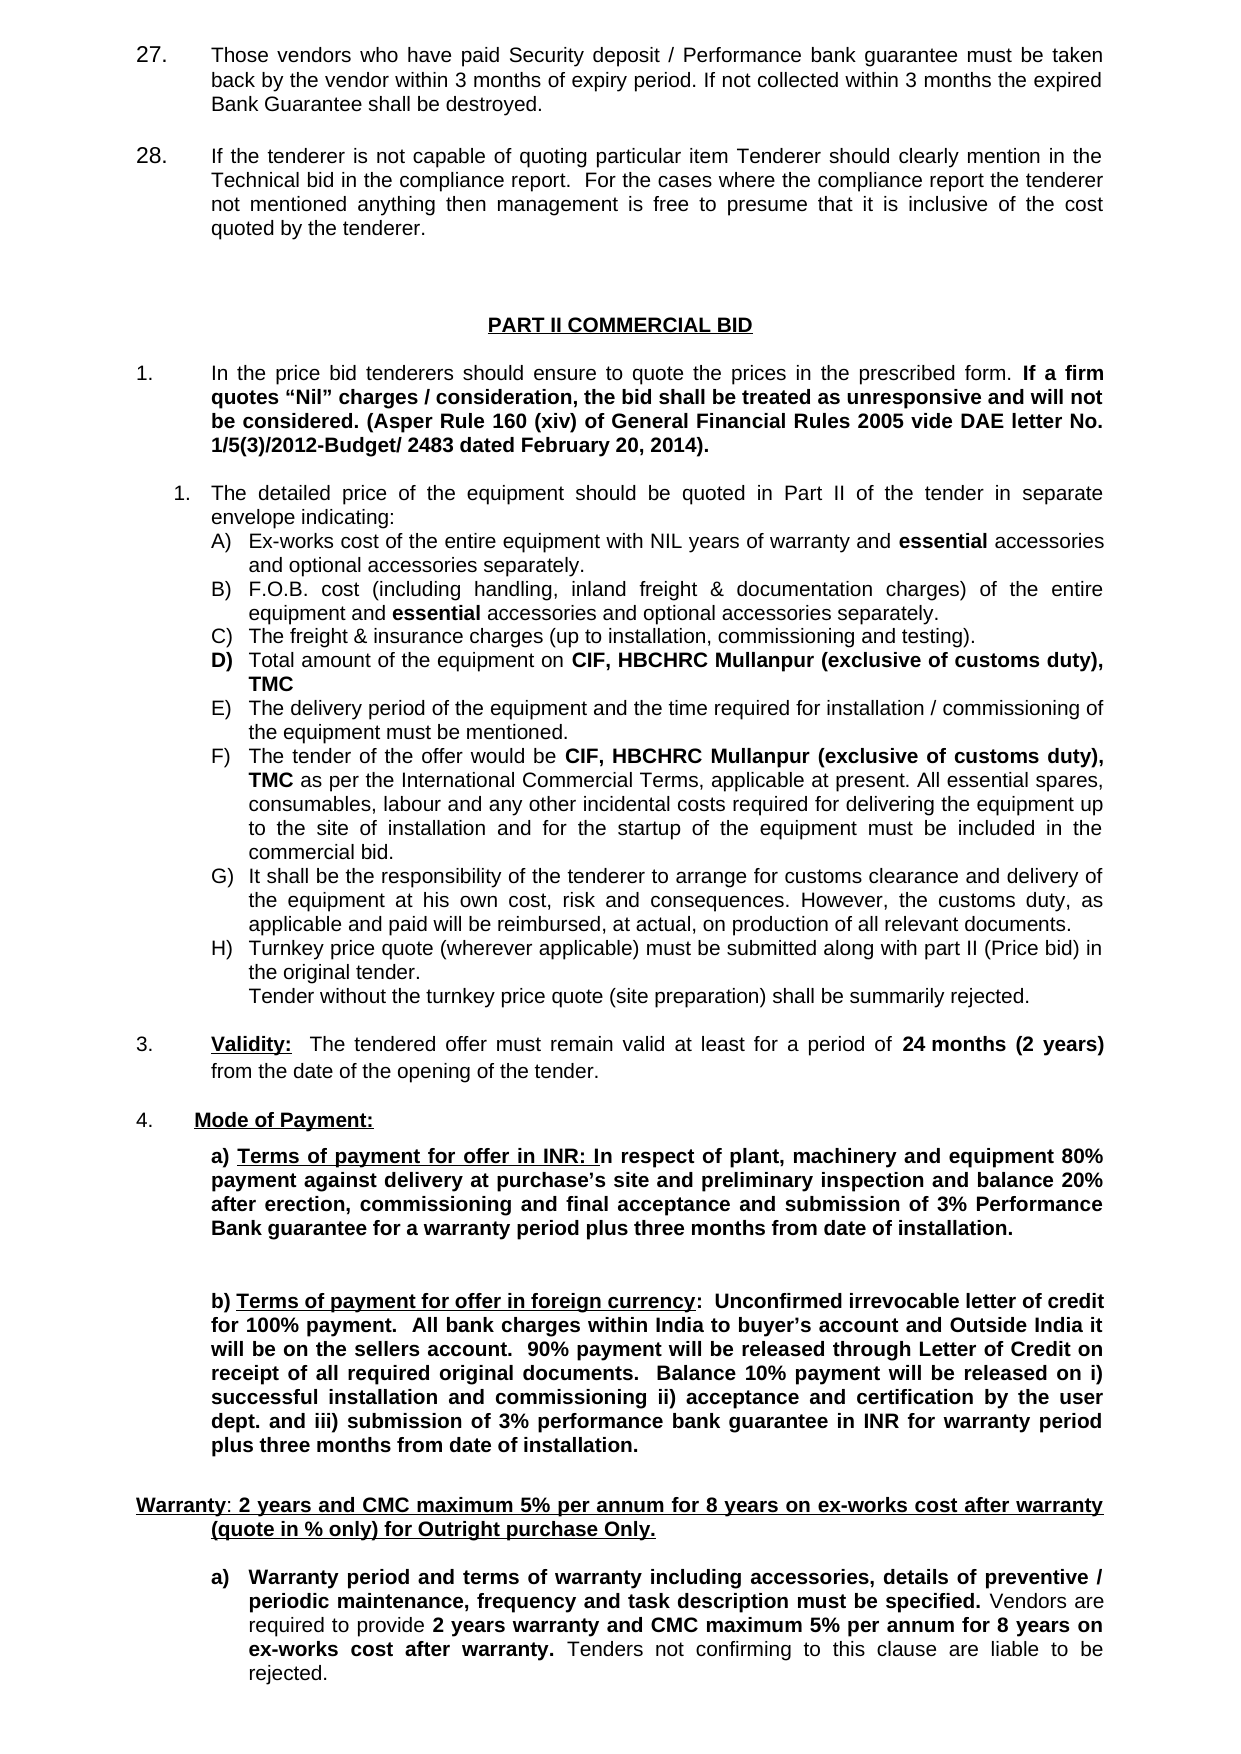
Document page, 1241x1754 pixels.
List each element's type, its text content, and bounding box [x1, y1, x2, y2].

list Warranty period and terms of warranty including accessories, details of preventive / periodic maintenance, frequency and task description must be specified. Vendors are required to provide 2 years warranty and CMC maximum 5% per annum for 8 years on ex-works cost after warranty. Tenders not confirming to this clause are liable to be rejected. [211, 1565, 1104, 1684]
list The freight & insurance charges (up to installation, commissioning and testing). [211, 624, 1104, 648]
list Those vendors who have paid Security deposit / Performance bank guarantee must be taken back by the vendor within 3 months of expiry period. If not collected within 3 months the expired Bank Guarantee shall be destroyed. [136, 41, 1104, 116]
text b) Terms of payment for offer in foreign currency: Unconfirmed irrevocable letter of credit for 100% payment. All bank charges within India to buyer’s account and Outside India it will be on the sellers account. 90% payment will be released through Letter of Credit on receipt of all required original documents. Balance 10% payment will be released on i) successful installation and commissioning ii) acceptance and certification by the user dept. and iii) submission of 3% performance bank guarantee in INR for warranty period plus three months from date of installation. [211, 1289, 1104, 1456]
text 3. Validity: The tendered offer must remain valid at least for a period of 24 months (2 years) from the date of the opening of the tender. [136, 1032, 1104, 1083]
text PART II COMMERCIAL BID [136, 312, 1104, 336]
list The tender of the offer would be CIF, HBCHRC Mullanpur (exclusive of customs duty), TMC as per the International Commercial Terms, applicable at present. All essential spares, consumables, labour and any other incidental costs required for delivering the equipment up to the site of installation and for the startup of the equipment must be included in the commercial bid. [211, 744, 1104, 864]
text Warranty: 2 years and CMC maximum 5% per annum for 8 years on ex-works cost after warranty (quote in % only) for Outright purchase Only. [136, 1493, 1104, 1514]
text Tender without the turnkey price quote (site preparation) shall be summarily rejected. [248, 984, 1104, 1008]
list F.O.B. cost (including handling, inland freight & documentation charges) of the entire equipment and essential accessories and optional accessories separately. [211, 576, 1104, 624]
list The detailed price of the equipment should be quoted in Part II of the tender in separate envelope indicating: [173, 481, 1104, 528]
list The delivery period of the equipment and the time required for installation / commissioning of the equipment must be mentioned. [211, 696, 1104, 744]
list It shall be the responsibility of the tenderer to arrange for customs clearance and delivery of the equipment at his own cost, risk and consequences. However, the customs duty, as applicable and paid will be reimbursed, at actual, on production of all relevant documents. [211, 864, 1104, 936]
text Warranty: 2 years and CMC maximum 5% per annum for 8 years on ex-works cost after warranty (quote in % only) for Outright purchase Only. [136, 1515, 1104, 1541]
text 4. Mode of Payment: [136, 1107, 1104, 1131]
text a) Terms of payment for offer in INR: In respect of plant, machinery and equipment 80% payment against delivery at purchase’s site and preliminary inspection and balance 20% after erection, commissioning and final acceptance and submission of 3% Performance Bank guarantee for a warranty period plus three months from date of installation. [211, 1144, 1104, 1240]
list If the tenderer is not capable of quoting particular item Tenderer should clearly mention in the Technical bid in the compliance report. For the cases where the compliance report the tenderer not mentioned anything then management is free to presume that it is inclusive of the cost quoted by the tenderer. [136, 142, 1104, 240]
list Ex-works cost of the entire equipment with NIL years of warranty and essential accessories and optional accessories separately. [211, 528, 1104, 576]
text 1. In the price bid tenderers should ensure to quote the prices in the prescribed form. If a firm quotes “Nil” charges / consideration, the bid shall be treated as unresponsive and will not be considered. (Asper Rule 160 (xiv) of General Financial Rules 2005 vide DAE letter No. 1/5(3)/2012-Budget/ 2483 dated February 20, 2014). [136, 361, 1104, 457]
list Turnkey price quote (wherever applicable) must be submitted along with part II (Price bid) in the original tender. [211, 936, 1104, 984]
list Total amount of the equipment on CIF, HBCHRC Mullanpur (exclusive of customs duty), TMC [211, 648, 1104, 696]
